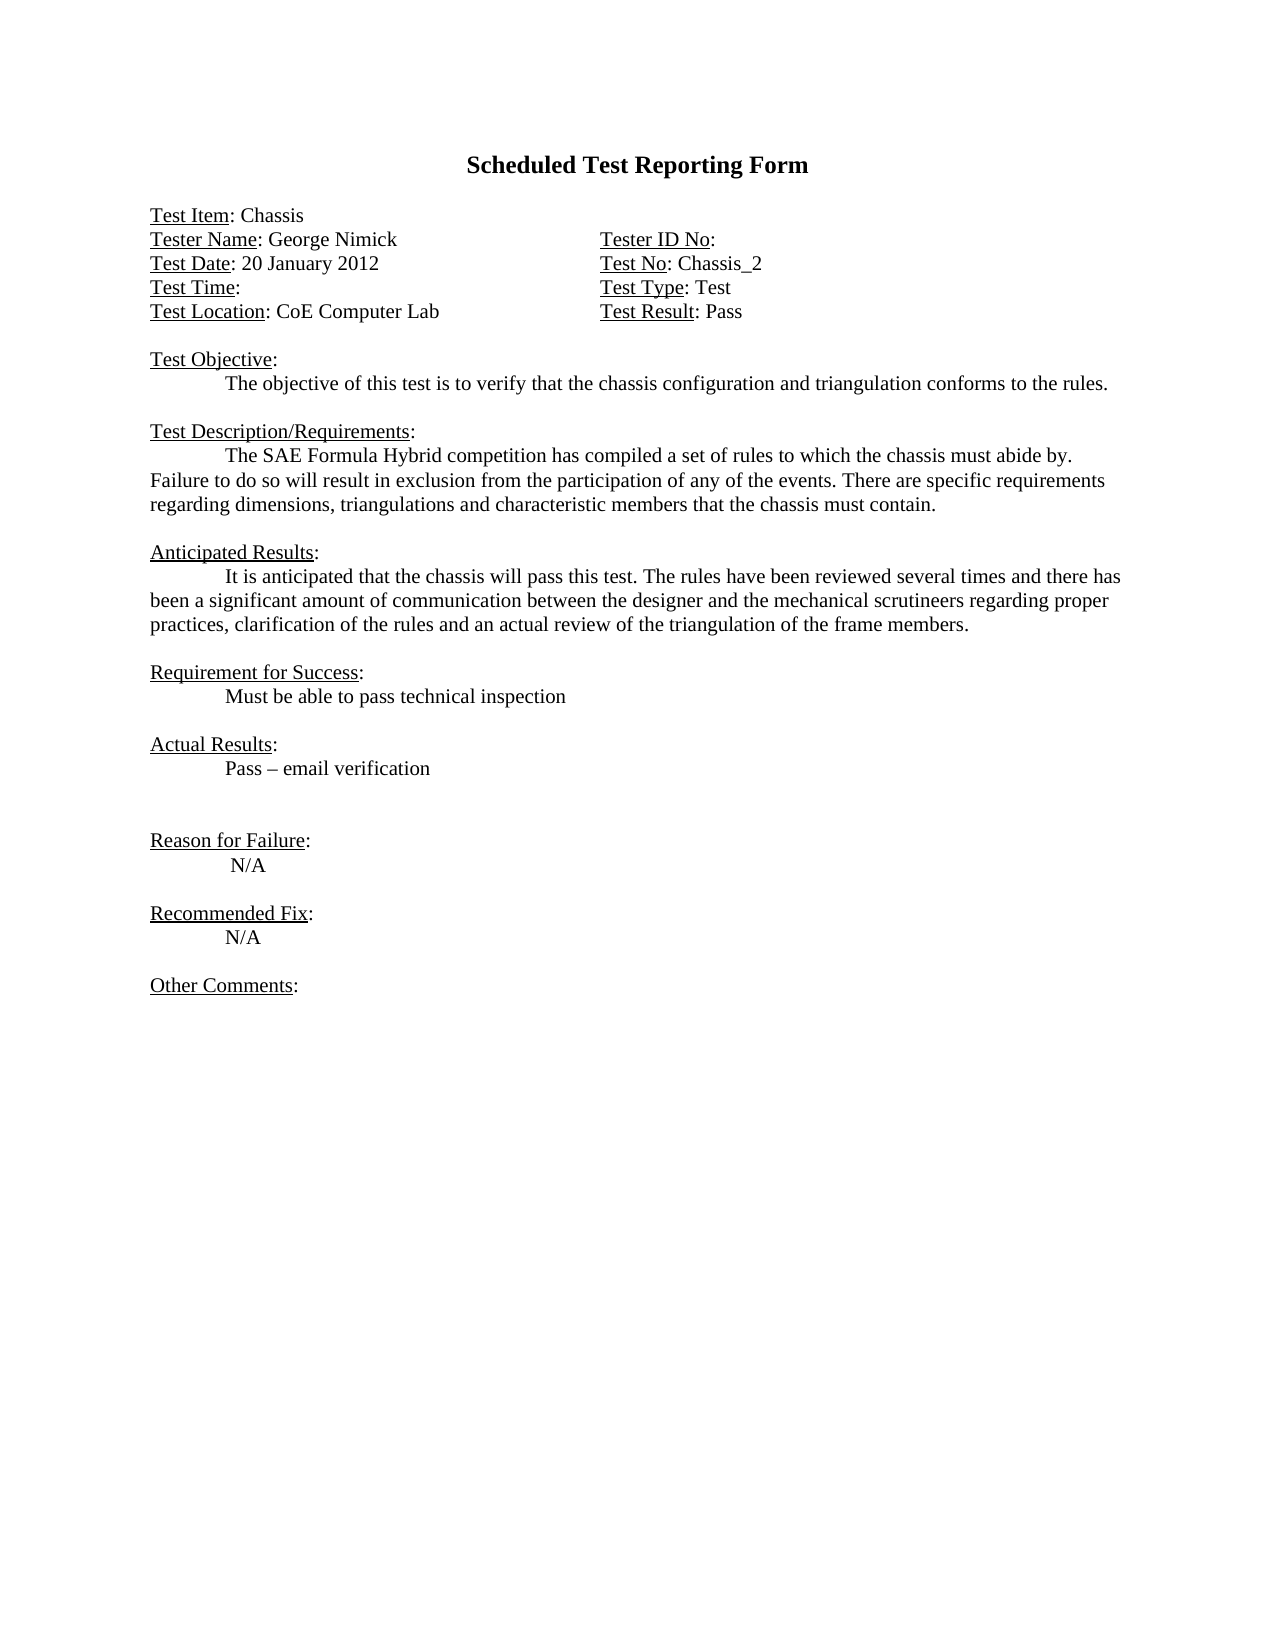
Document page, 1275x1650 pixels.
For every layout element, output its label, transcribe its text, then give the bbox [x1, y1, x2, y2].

text Pass – email verification [150, 756, 1125, 780]
text Test Time: Test Type: Test [150, 275, 1125, 299]
text Anticipated Results: [150, 540, 1125, 564]
text Tester Name: George Nimick Tester ID No: [150, 227, 1125, 251]
text Test Location: CoE Computer Lab Test Result: Pass [150, 299, 1125, 323]
text N/A [150, 852, 1125, 877]
text Requirement for Success: [150, 660, 1125, 684]
text Test Description/Requirements: [150, 419, 1125, 443]
text Must be able to pass technical inspection [150, 684, 1125, 708]
text The objective of this test is to verify that the chassis configuration and triangulation conforms to the rules. [150, 371, 1125, 395]
text N/A [150, 925, 1125, 949]
text Reason for Failure: [150, 828, 1125, 852]
text Actual Results: [150, 732, 1125, 756]
text The SAE Formula Hybrid competition has compiled a set of rules to which the chassis must abide by. Failure to do so will result in exclusion from the participation of any of the events. There are specific requirements regarding dimensions, triangulations and characteristic members that the chassis must contain. [150, 443, 1125, 516]
text Test Date: 20 January 2012 Test No: Chassis_2 [150, 251, 1125, 275]
text Scheduled Test Reporting Form [150, 150, 1125, 179]
text Test Objective: [150, 347, 1125, 371]
text Other Comments: [150, 973, 1125, 997]
text Test Item: Chassis [150, 203, 1125, 227]
text Recommended Fix: [150, 901, 1125, 925]
text It is anticipated that the chassis will pass this test. The rules have been reviewed several times and there has been a significant amount of communication between the designer and the mechanical scrutineers regarding proper practices, clarification of the rules and an actual review of the triangulation of the frame members. [150, 564, 1125, 636]
